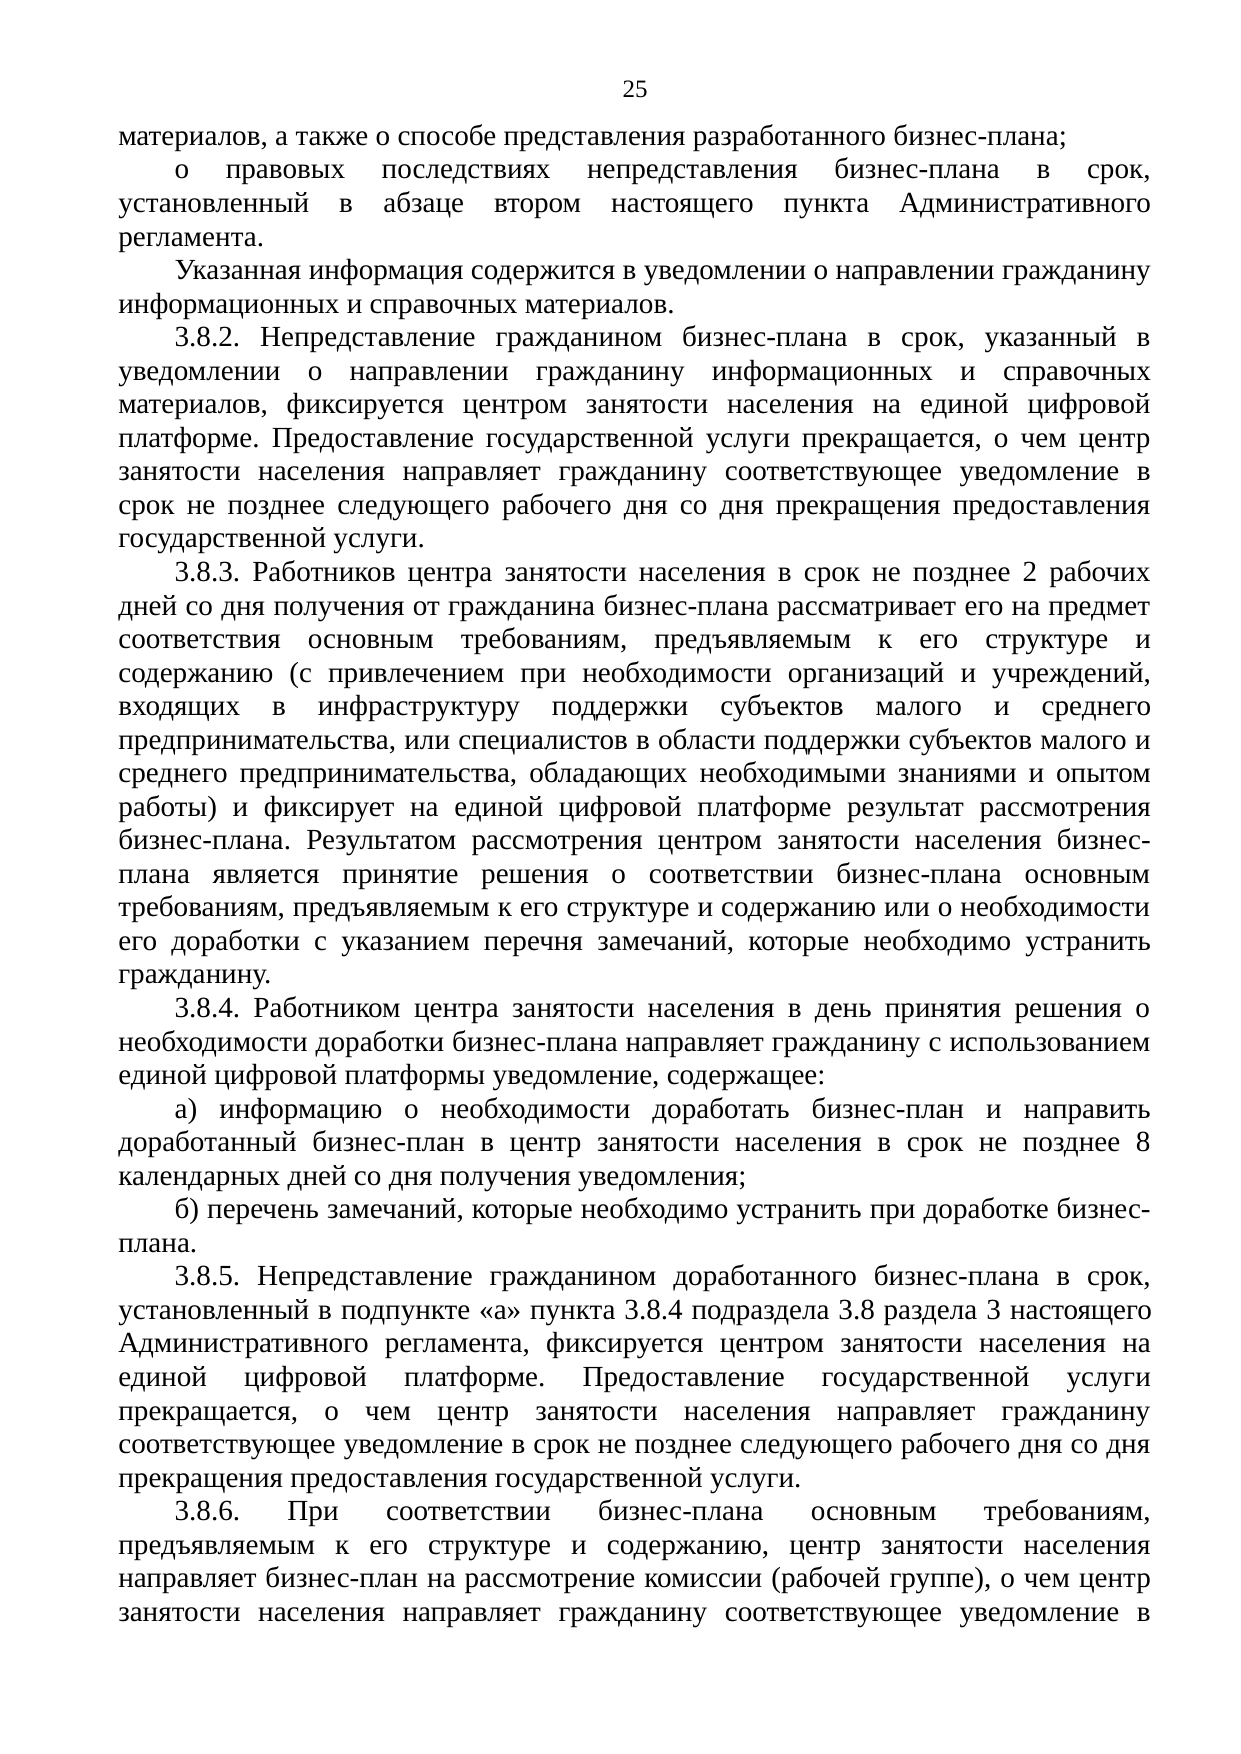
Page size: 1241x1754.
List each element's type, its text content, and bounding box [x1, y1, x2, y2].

text 3.8.5. Непредставление гражданином доработанного бизнес-плана в срок, установленный в подпункте «а» 3 настоящего Административного регламента, фиксируется центром занятости населения на единой цифровой платформе. Предоставление государственной услуги прекращается, о чем центр занятости населения направляет гражданину соответствующее уведомление в срок не позднее следующего рабочего дня со дня прекращения предоставления государственной услуги. [118, 1258, 1152, 1493]
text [118, 1493, 1152, 1627]
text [118, 118, 1152, 152]
text 3.8.2. Непредставление гражданином бизнес-плана в срок, указанный в уведомлении о направлении гражданину информационных и справочных материалов, фиксируется центром занятости населения на единой цифровой платформе. Предоставление государственной услуги прекращается, о чем центр занятости населения направляет гражданину соответствующее уведомление в срок не позднее следующего рабочего дня со дня прекращения предоставления государственной услуги. [118, 319, 1152, 554]
text о правовых последствиях непредставления бизнес-плана в срок, установленный в абзаце втором настоящего пункта Административного регламента. [118, 152, 1152, 252]
text 3.8.4. Работником центра занятости населения в день принятия решения о необходимости доработки бизнес-плана направляет гражданину с использованием единой цифровой платформы уведомление, содержащее: [118, 990, 1152, 1091]
text Указанная информация содержится в уведомлении о направлении гражданину информационных и справочных материалов. [118, 252, 1152, 319]
text 3.8.3. Работников центра занятости населения в срок не позднее 2 рабочих дней со дня получения от гражданина бизнес-плана рассматривает его на предмет соответствия основным требованиям, предъявляемым к его структуре и содержанию (с привлечением при необходимости организаций и учреждений, входящих в инфраструктуру поддержки субъектов малого и среднего предпринимательства, или специалистов в области поддержки субъектов малого и среднего предпринимательства, обладающих необходимыми знаниями и опытом работы) и фиксирует на единой цифровой платформе результат рассмотрения бизнес-плана. Результатом рассмотрения центром занятости населения бизнес-плана является принятие решения о соответствии бизнес-плана основным требованиям, предъявляемым к его структуре и содержанию или о необходимости его доработки с указанием перечня замечаний, которые необходимо устранить гражданину. [118, 554, 1152, 990]
text а) информацию о необходимости доработать бизнес-план и направить доработанный бизнес-план в центр занятости населения в срок не позднее 8 календарных дней со дня получения уведомления; [118, 1091, 1152, 1191]
text б) перечень замечаний, которые необходимо устранить при доработке бизнес-плана. [118, 1191, 1152, 1258]
